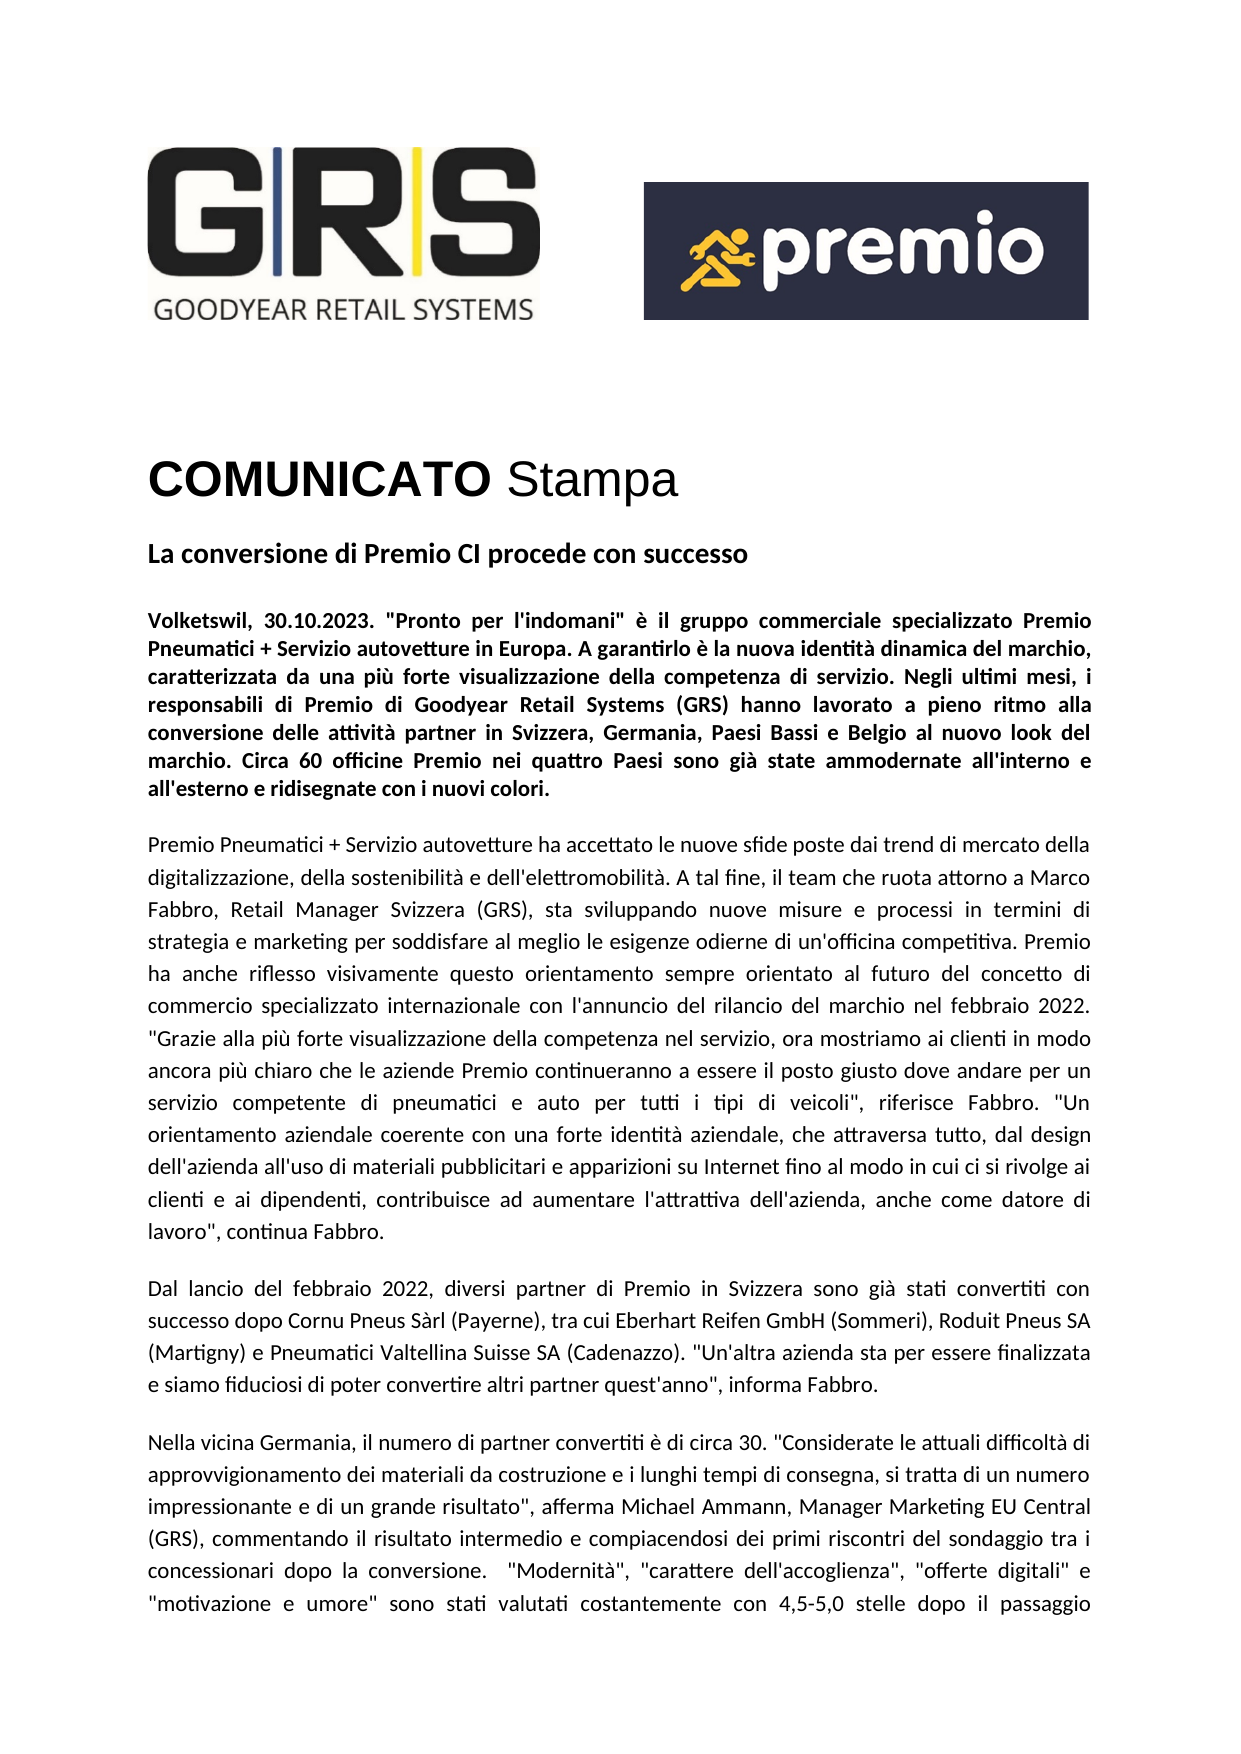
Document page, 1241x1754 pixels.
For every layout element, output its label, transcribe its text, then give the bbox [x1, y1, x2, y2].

text La conversione di Premio CI procede con successo [148, 535, 1093, 571]
text Dal lancio del febbraio 2022, diversi partner di Premio in Svizzera sono già stati convertiti con successo dopo Cornu Pneus Sàrl (Payerne), tra cui Eberhart Reifen GmbH (Sommeri), Roduit Pneus SA (Martigny) e Pneumatici Valtellina Suisse SA (Cadenazzo). "Un'altra azienda sta per essere finalizzata e siamo fiduciosi di poter convertire altri partner quest'anno", informa Fabbro. [148, 1274, 1093, 1399]
picture [643, 182, 1089, 320]
text Volketswil, 30.10.2023. "Pronto per l'indomani" è il gruppo commerciale specializzato Premio Pneumatici + Servizio autovetture in Europa. A garantirlo è la nuova identità dinamica del marchio, caratterizzata da una più forte visualizzazione della competenza di servizio. Negli ultimi mesi, i responsabili di Premio di Goodyear Retail Systems (GRS) hanno lavorato a pieno ritmo alla conversione delle attività partner in Svizzera, Germania, Paesi Bassi e Belgio al nuovo look del marchio. Circa 60 officine Premio nei quattro Paesi sono già state ammodernate all'interno e all'esterno e ridisegnate con i nuovi colori. [148, 606, 1093, 803]
text Premio Pneumatici + Servizio autovetture ha accettato le nuove sfide poste dai trend di mercato della digitalizzazione, della sostenibilità e dell'elettromobilità. A tal fine, il team che ruota attorno a Marco Fabbro, Retail Manager Svizzera (GRS), sta sviluppando nuove misure e processi in termini di strategia e marketing per soddisfare al meglio le esigenze odierne di un'officina competitiva. Premio ha anche riflesso visivamente questo orientamento sempre orientato al futuro del concetto di commercio specializzato internazionale con l'annuncio del rilancio del marchio nel febbraio 2022. "Grazie alla più forte visualizzazione della competenza nel servizio, ora mostriamo ai clienti in modo ancora più chiaro che le aziende Premio continueranno a essere il posto giusto dove andare per un servizio competente di pneumatici e auto per tutti i tipi di veicoli", riferisce Fabbro. "Un orientamento aziendale coerente con una forte identità aziendale, che attraversa tutto, dal design dell'azienda all'uso di materiali pubblicitari e apparizioni su Internet fino al modo in cui ci si rivolge ai clienti e ai dipendenti, contribuisce ad aumentare l'attrattiva dell'azienda, anche come datore di lavoro", continua Fabbro. [148, 831, 1093, 1245]
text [148, 1428, 1093, 1617]
picture [147, 147, 540, 320]
text COMUNICATO Stampa [148, 449, 1093, 506]
